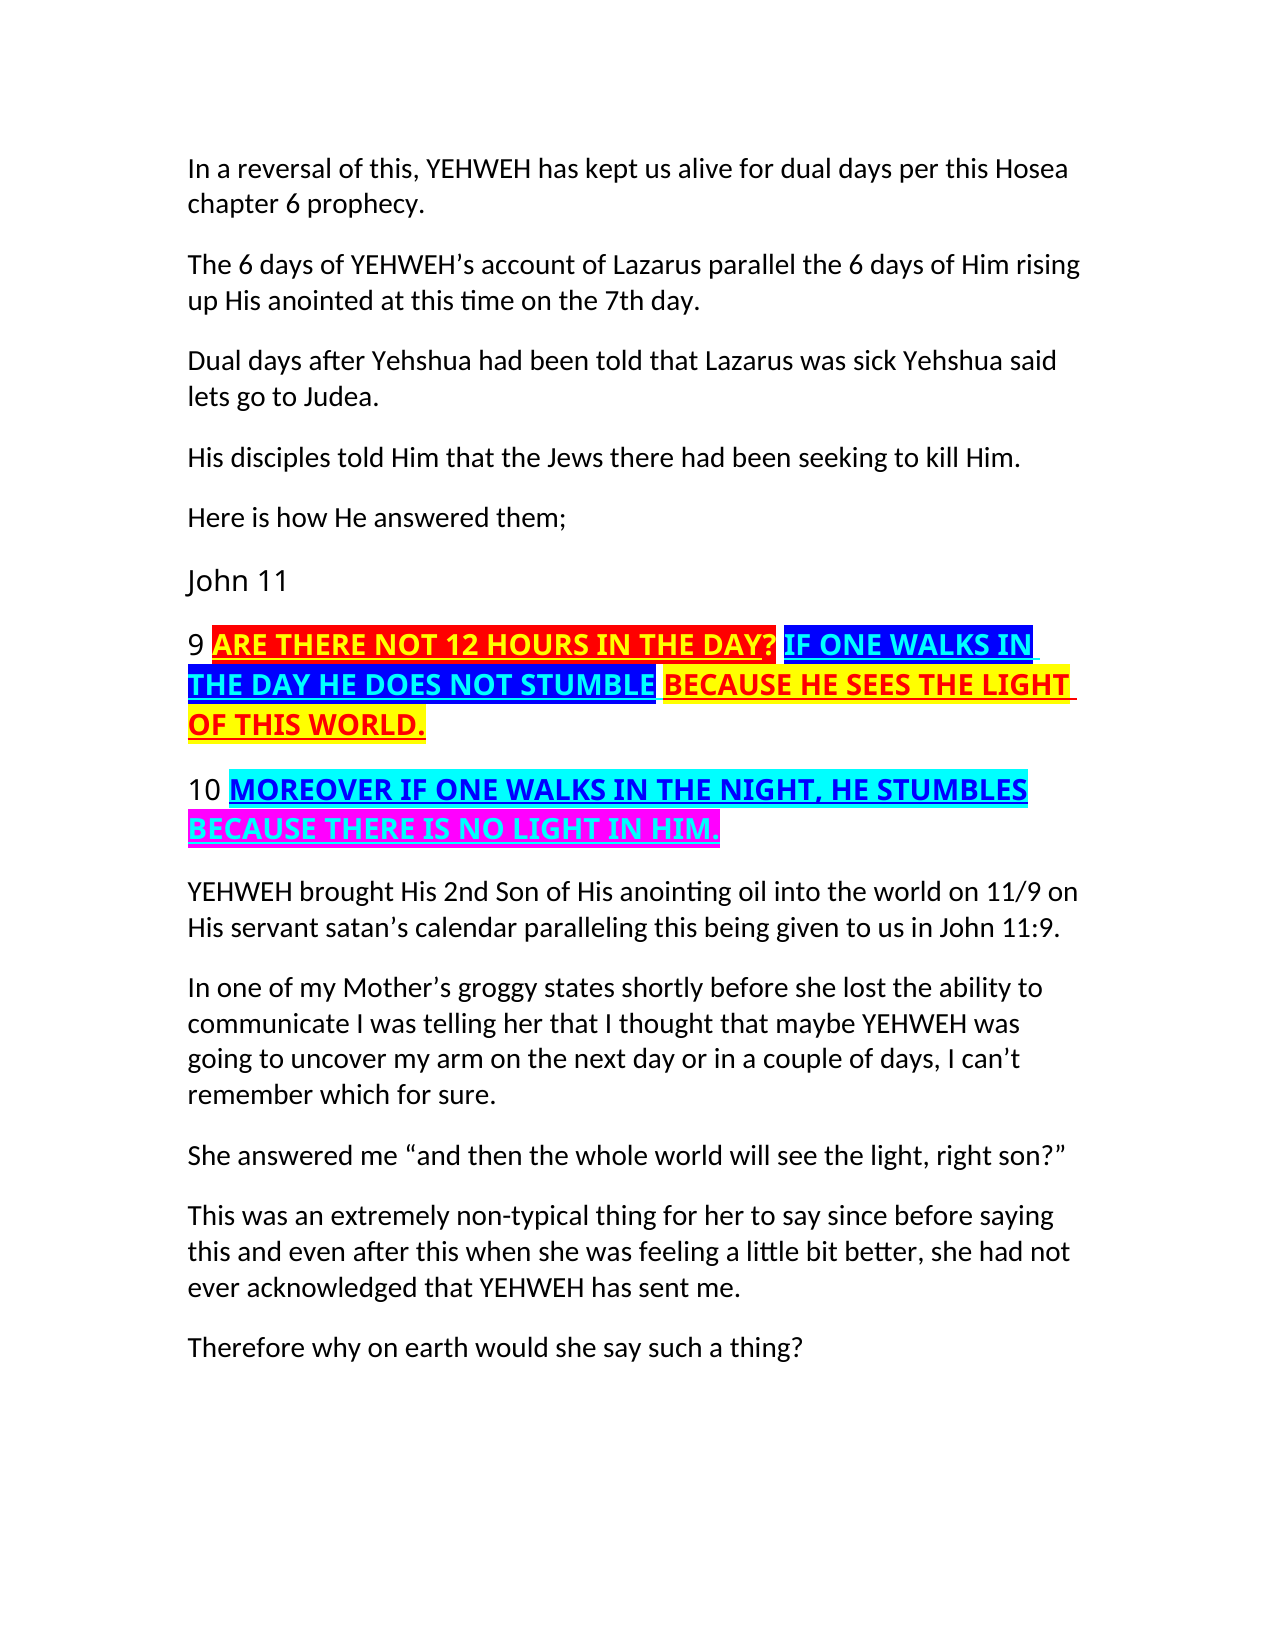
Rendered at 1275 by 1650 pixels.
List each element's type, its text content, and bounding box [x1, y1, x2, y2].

text His disciples told Him that the Jews there had been seeking to kill Him. [187, 439, 1087, 474]
text In one of my Mother’s groggy states shortly before she lost the ability to communicate I was telling her that I thought that maybe YEHWEH was going to uncover my arm on the next day or in a couple of days, I can’t remember which for sure. [187, 969, 1087, 1112]
text Dual days after Yehshua had been told that Lazarus was sick Yehshua said lets go to Judea. [187, 342, 1087, 414]
text This was an extremely non-typical thing for her to say since before saying this and even after this when she was feeling a little bit better, she had not ever acknowledged that YEHWEH has sent me. [187, 1197, 1087, 1304]
text Here is how He answered them; [187, 499, 1087, 535]
text In a reversal of this, YEHWEH has kept us alive for dual days per this Hosea chapter 6 prophecy. [187, 150, 1087, 221]
text 9 ARE THERE NOT 12 HOURS IN THE DAY? IF ONE WALKS IN THE DAY HE DOES NOT STUMBLE BECAUSE HE SEES THE LIGHT OF THIS WORLD. [426, 625, 1087, 744]
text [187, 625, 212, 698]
text YEHWEH brought His 2nd Son of His anointing oil into the world on 11/9 on His servant satan’s calendar paralleling this being given to us in John 11:9. [187, 873, 1087, 944]
text The 6 days of YEHWEH’s account of Lazarus parallel the 6 days of Him rising up His anointed at this time on the 7th day. [187, 246, 1087, 317]
text 10 MOREOVER IF ONE WALKS IN THE NIGHT, HE STUMBLES BECAUSE THERE IS NO LIGHT IN HIM. [187, 769, 1087, 848]
text John 11 [187, 560, 1087, 600]
text Therefore why on earth would she say such a thing? [187, 1329, 1087, 1365]
text She answered me “and then the whole world will see the light, right son?” [187, 1137, 1087, 1172]
